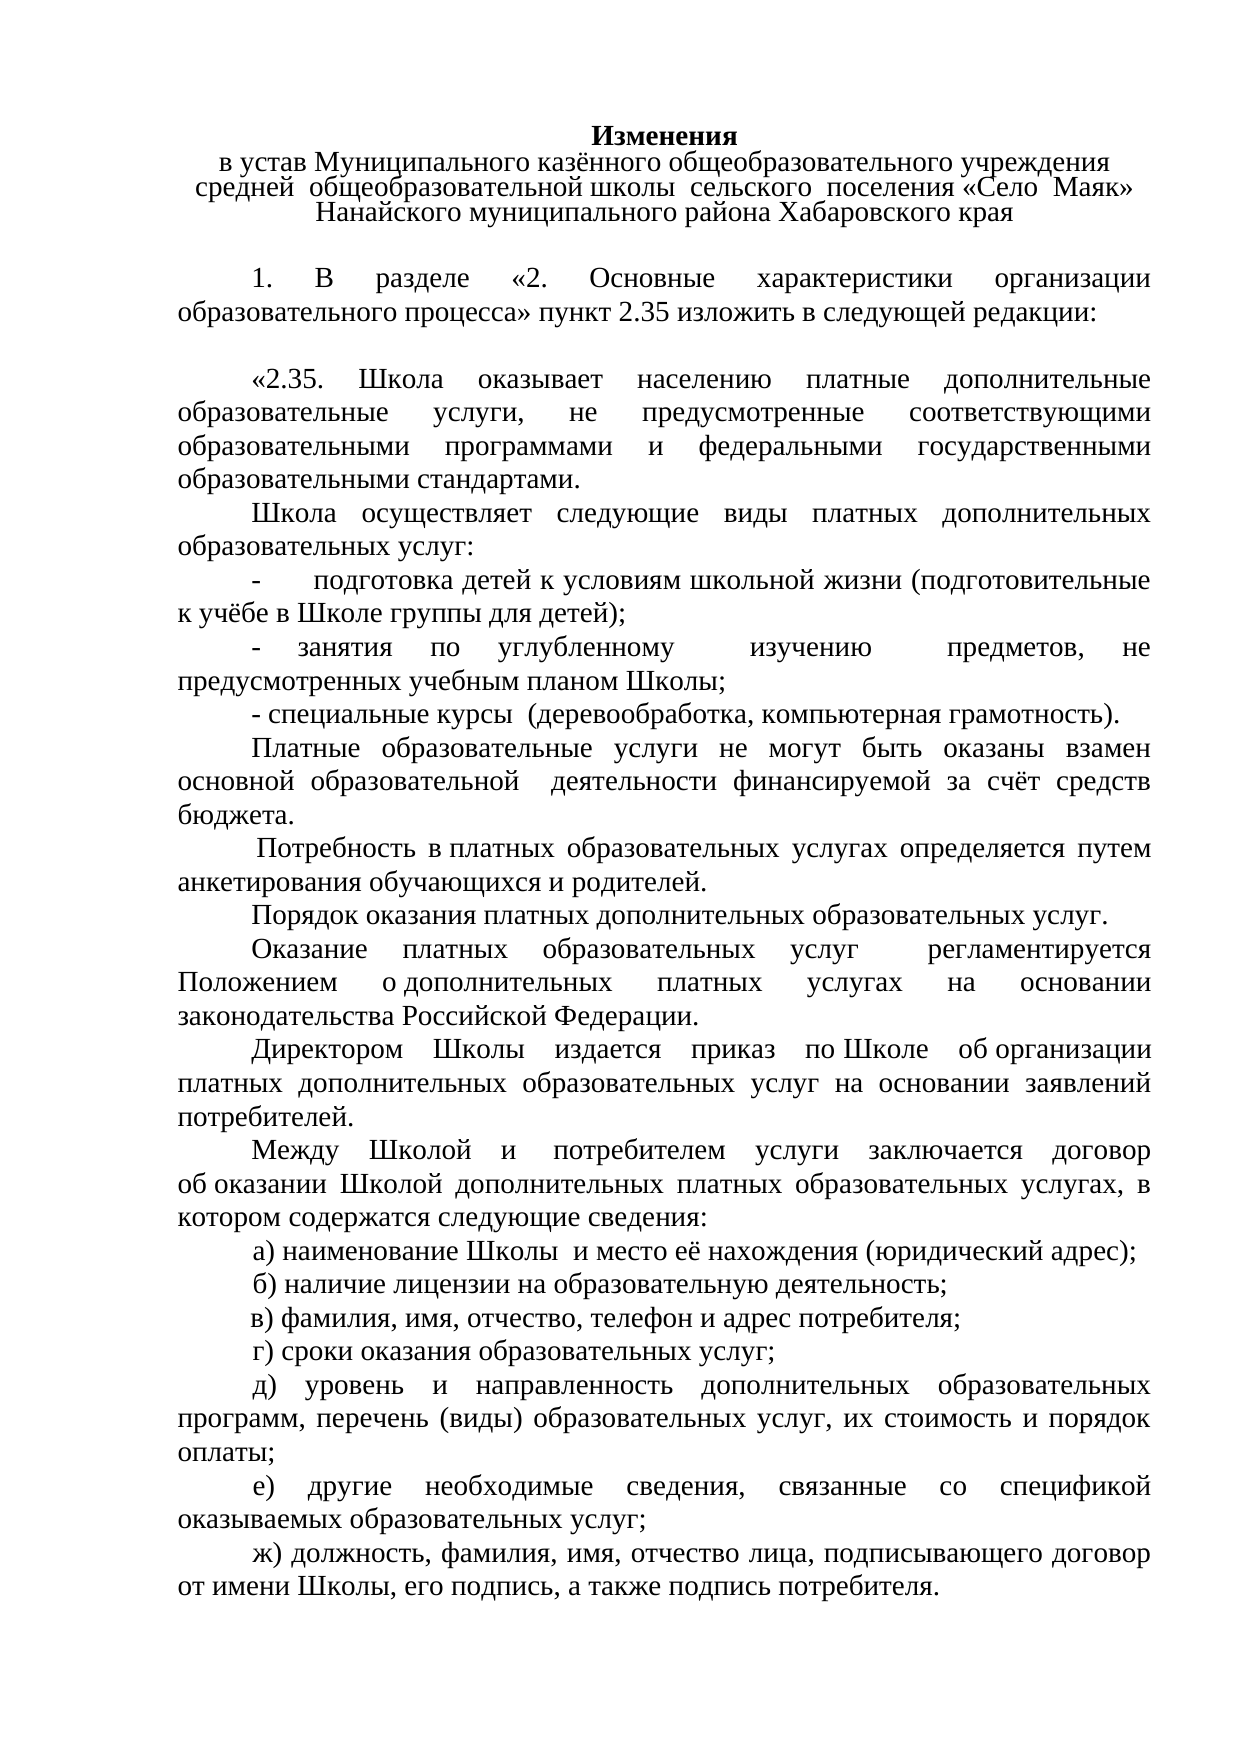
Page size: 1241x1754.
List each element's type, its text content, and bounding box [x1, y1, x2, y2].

text г) сроки оказания образовательных услуг; [177, 1333, 1152, 1367]
text в устав Муниципального казённого общеобразовательного учреждения [177, 152, 1152, 177]
text Между Школой и потребителем услуги заключается договор об оказании Школой дополнительных платных образовательных услугах, в котором содержатся следующие сведения: [177, 1132, 1152, 1233]
text Школа осуществляет следующие виды платных дополнительных образовательных услуг: [177, 495, 1152, 562]
text Потребность в платных образовательных услугах определяется путем анкетирования обучающихся и родителей. [177, 830, 1152, 897]
text Платные образовательные услуги не могут быть оказаны взамен основной образовательной деятельности финансируемой за счёт средств бюджета. [177, 730, 1152, 830]
text 1. В разделе «2. Основные характеристики организации образовательного процесса» пункт 2.35 изложить в следующей редакции: [177, 260, 1152, 327]
text а) наименование Школы и место её нахождения (юридический адрес); [177, 1233, 1152, 1266]
text б) наличие лицензии на образовательную деятельность; [177, 1266, 1152, 1300]
text средней общеобразовательной школы сельского поселения «Село Маяк» Нанайского муниципального района Хабаровского края [177, 177, 1152, 227]
text - специальные курсы (деревообработка, компьютерная грамотность). [177, 696, 1152, 730]
text Оказание платных образовательных услуг регламентируется Положением о дополнительных платных услугах на основании законодательства Российской Федерации. [177, 931, 1152, 1032]
text е) другие необходимые сведения, связанные со спецификой оказываемых образовательных услуг; [177, 1468, 1152, 1535]
text Порядок оказания платных дополнительных образовательных услуг. [177, 897, 1152, 931]
text - занятия по углубленному изучению предметов, не предусмотренных учебным планом Школы; [177, 629, 1152, 696]
text Изменения [177, 118, 1152, 152]
text - подготовка детей к условиям школьной жизни (подготовительные к учёбе в Школе группы для детей); [177, 562, 1152, 629]
text «2.35. Школа оказывает населению платные дополнительные образовательные услуги, не предусмотренные соответствующими образовательными программами и федеральными государственными образовательными стандартами. [177, 361, 1152, 495]
text д) уровень и направленность дополнительных образовательных программ, перечень (виды) образовательных услуг, их стоимость и порядок оплаты; [177, 1367, 1152, 1468]
text Директором Школы издается приказ по Школе об организации платных дополнительных образовательных услуг на основании заявлений потребителей. [177, 1032, 1152, 1132]
text ж) должность, фамилия, имя, отчество лица, подписывающего договор от имени Школы, его подпись, а также подпись потребителя. [177, 1535, 1152, 1602]
text в) фамилия, имя, отчество, телефон и адрес потребителя; [177, 1300, 1152, 1333]
